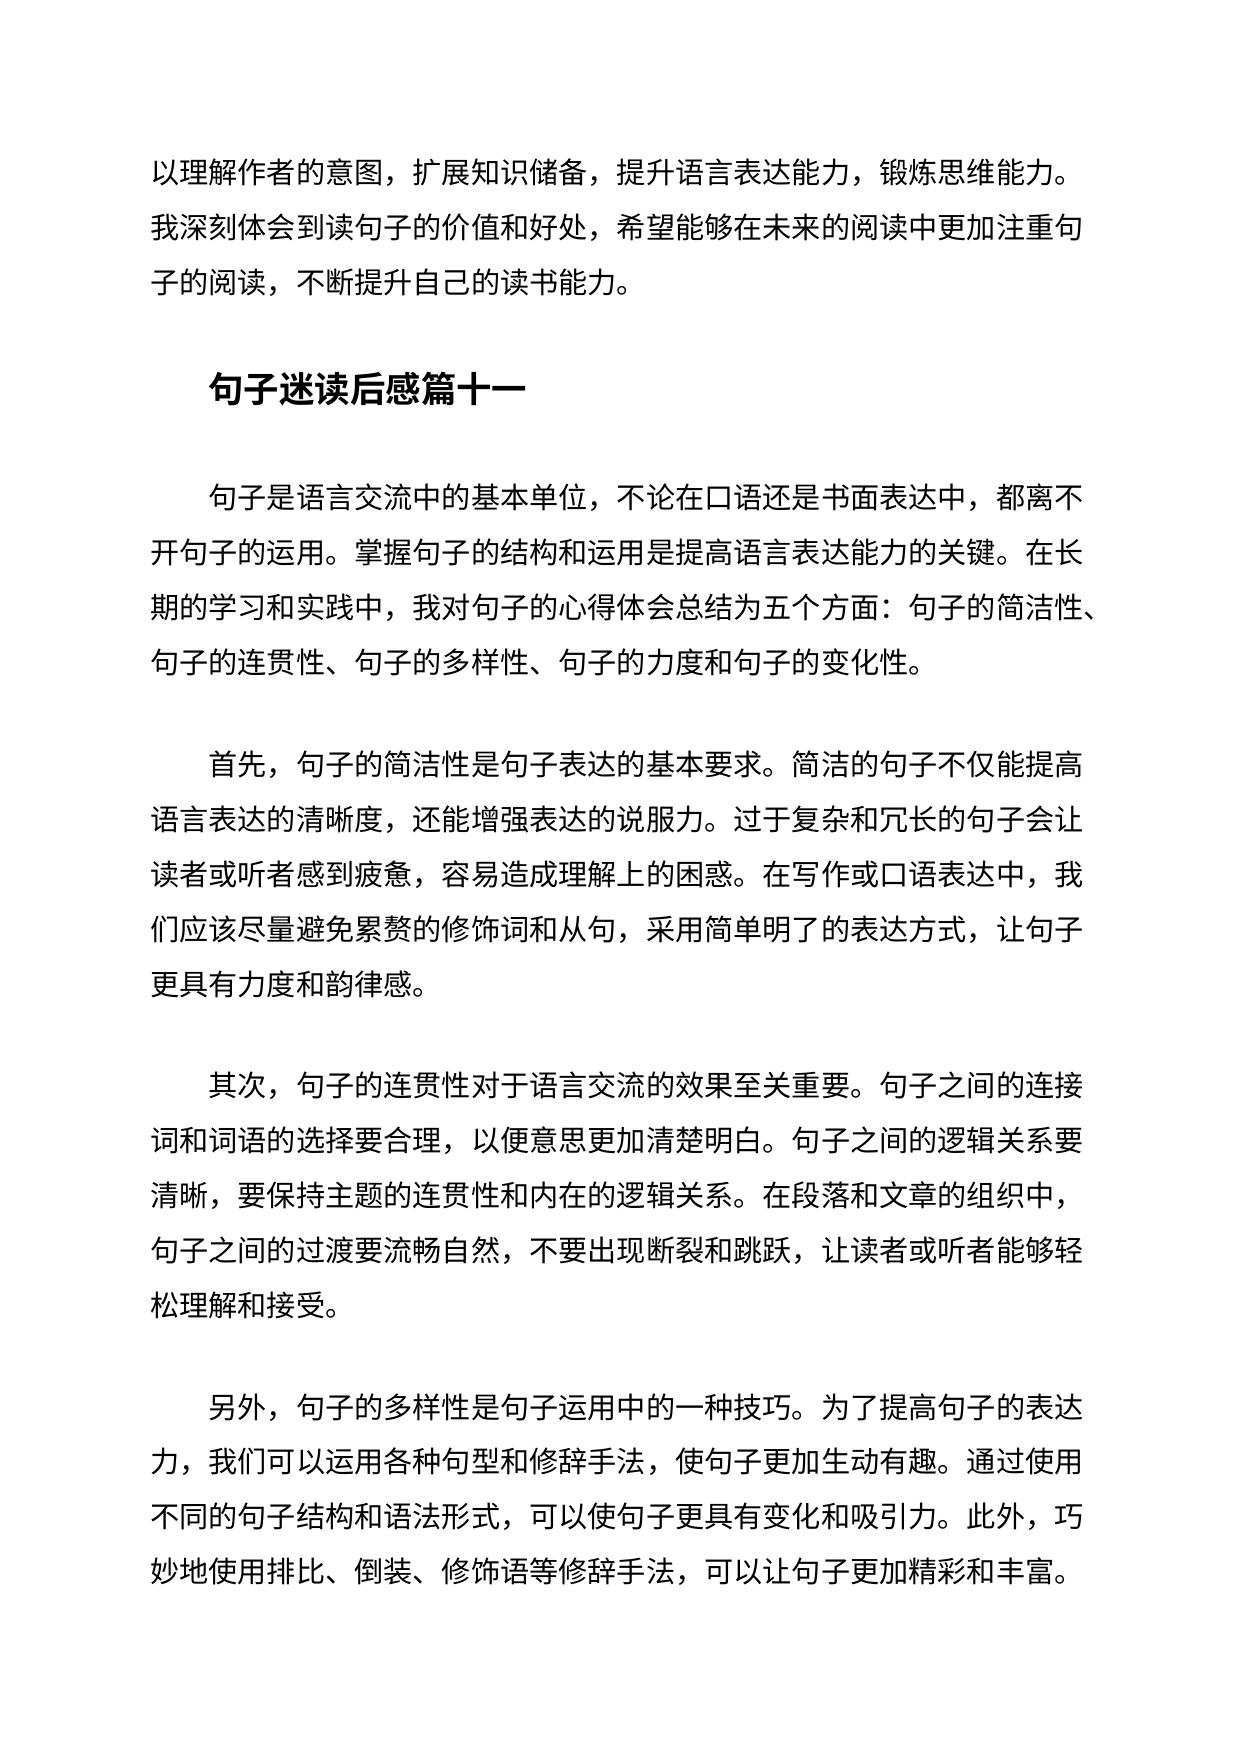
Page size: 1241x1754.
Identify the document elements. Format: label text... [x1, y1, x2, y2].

text 句子是语言交流中的基本单位，不论在口语还是书面表达中，都离不开句子的运用。掌握句子的结构和运用是提高语言表达能力的关键。在长期的学习和实践中，我对句子的心得体会总结为五个方面：句子的简洁性、句子的连贯性、句子的多样性、句子的力度和句子的变化性。 [150, 475, 1090, 682]
text 首先，句子的简洁性是句子表达的基本要求。简洁的句子不仅能提高语言表达的清晰度，还能增强表达的说服力。过于复杂和冗长的句子会让读者或听者感到疲惫，容易造成理解上的困惑。在写作或口语表达中，我们应该尽量避免累赘的修饰词和从句，采用简单明了的表达方式，让句子更具有力度和韵律感。 [150, 741, 1090, 1003]
text 其次，句子的连贯性对于语言交流的效果至关重要。句子之间的连接词和词语的选择要合理，以便意思更加清楚明白。句子之间的逻辑关系要清晰，要保持主题的连贯性和内在的逻辑关系。在段落和文章的组织中，句子之间的过渡要流畅自然，不要出现断裂和跳跃，让读者或听者能够轻松理解和接受。 [150, 1063, 1090, 1325]
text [150, 150, 1090, 302]
text 句子迷读后感篇十一 [150, 362, 1090, 413]
text 另外，句子的多样性是句子运用中的一种技巧。为了提高句子的表达力，我们可以运用各种句型和修辞手法，使句子更加生动有趣。通过使用不同的句子结构和语法形式，可以使句子更具有变化和吸引力。此外，巧妙地使用排比、倒装、修饰语等修辞手法，可以让句子更加精彩和丰富。 [150, 1384, 1090, 1591]
